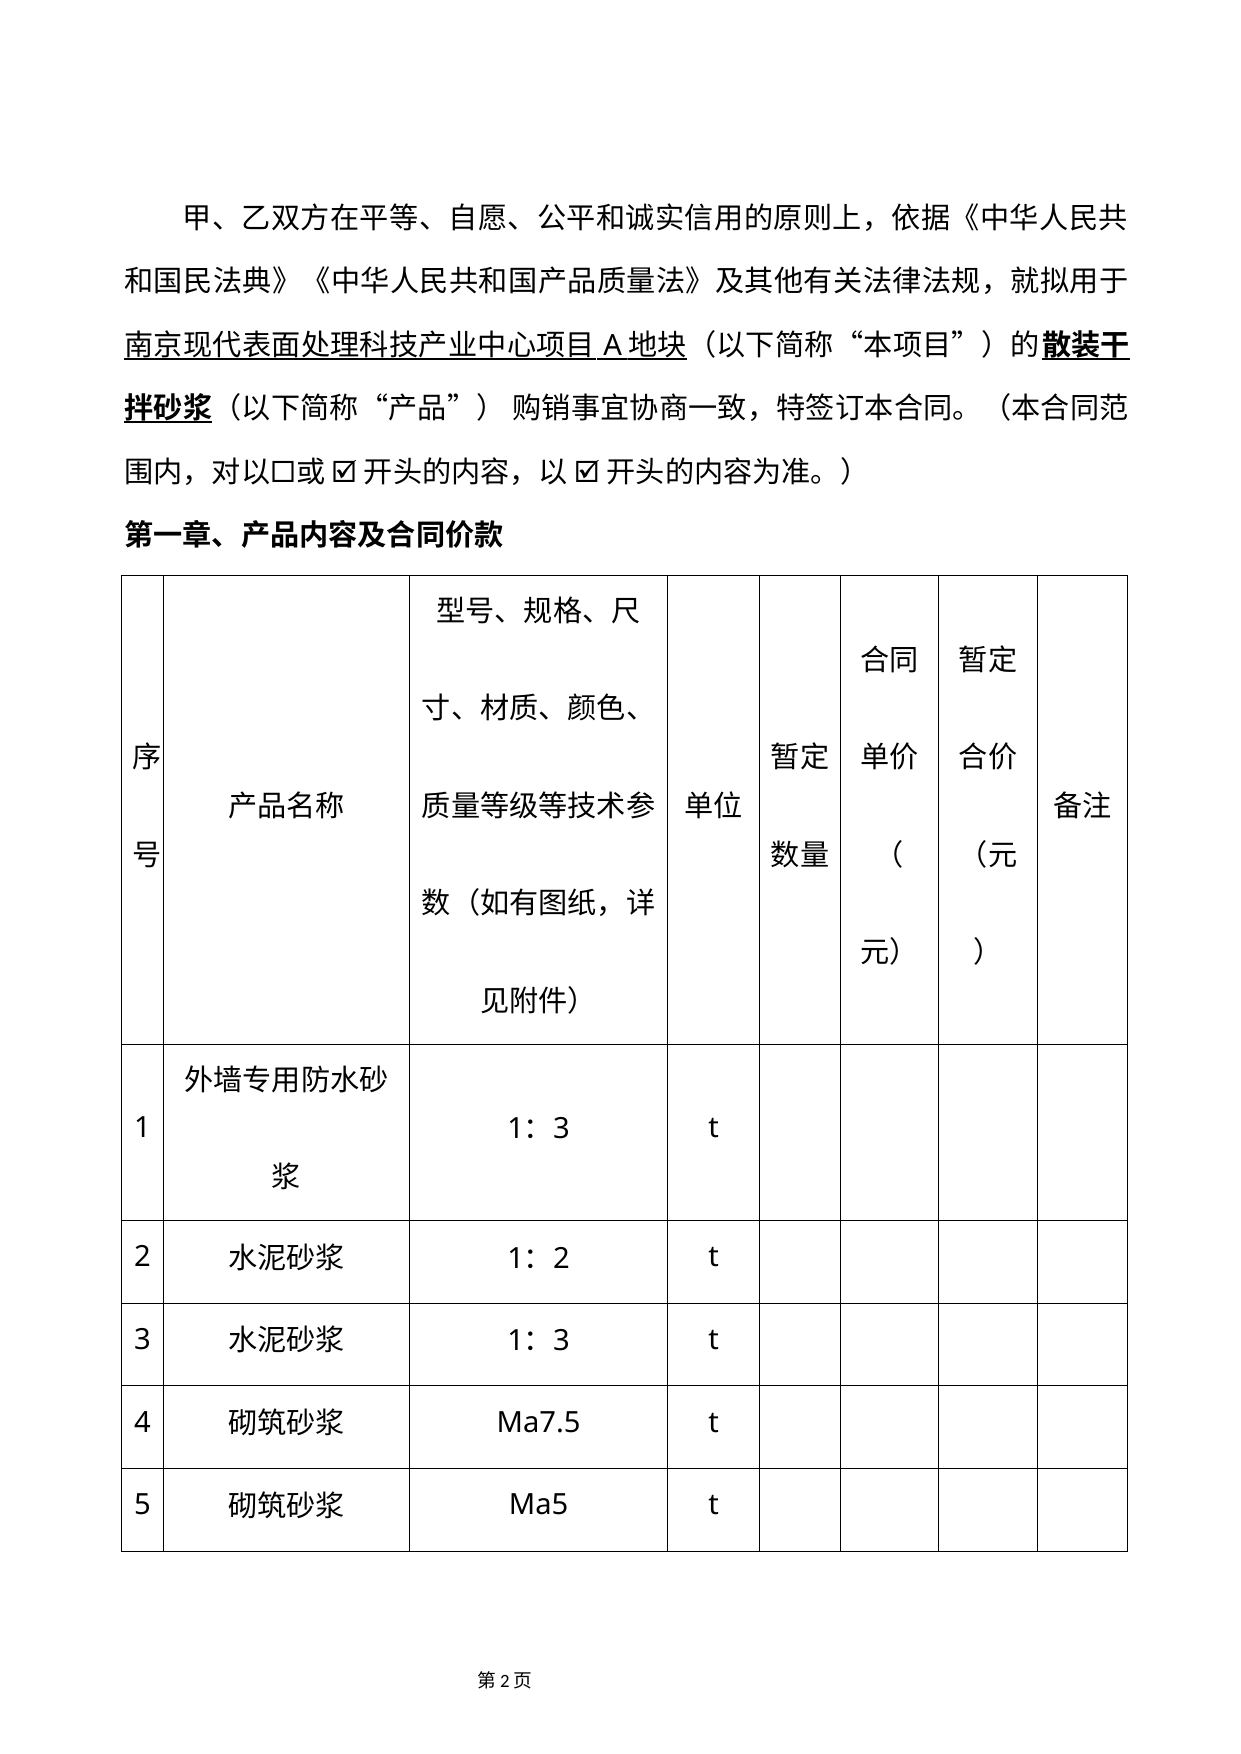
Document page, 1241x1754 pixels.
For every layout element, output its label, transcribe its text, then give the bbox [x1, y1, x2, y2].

table_cell [1038, 1304, 1127, 1385]
table_cell 5 [122, 1469, 163, 1551]
table_cell t [668, 1304, 759, 1385]
table_cell t [668, 1045, 759, 1220]
table_cell 3 [122, 1304, 163, 1385]
table_cell [841, 1045, 938, 1220]
table_cell [760, 1304, 840, 1385]
text 第一章、产品内容及合同价款 [124, 512, 1130, 554]
table_header 序号 [122, 576, 163, 1044]
table_header 备注 [1038, 576, 1127, 1044]
table_cell [760, 1045, 840, 1220]
table_cell 水泥砂浆 [164, 1221, 409, 1302]
table_cell [1038, 1469, 1127, 1551]
table_cell t [668, 1386, 759, 1468]
table_header 单位 [668, 576, 759, 1044]
table_cell [1038, 1221, 1127, 1302]
table_cell 水泥砂浆 [164, 1304, 409, 1385]
table_cell [1038, 1045, 1127, 1220]
table_cell 1：3 [410, 1045, 667, 1220]
table_cell Ma7.5 [410, 1386, 667, 1468]
table_header 暂定合价（元） [939, 576, 1037, 1044]
table_cell [939, 1469, 1037, 1551]
table_cell [841, 1221, 938, 1302]
table_cell t [668, 1221, 759, 1302]
table_cell 1：3 [410, 1304, 667, 1385]
table_cell 砌筑砂浆 [164, 1386, 409, 1468]
table_cell 外墙专用防水砂浆 [164, 1045, 409, 1220]
table_header 型号、规格、尺寸、材质、颜色、质量等级等技术参数（如有图纸，详见附件） [410, 576, 667, 1044]
table_cell Ma5 [410, 1469, 667, 1551]
table_cell [939, 1221, 1037, 1302]
table_header 产品名称 [164, 576, 409, 1044]
table_cell [841, 1304, 938, 1385]
table_cell [939, 1386, 1037, 1468]
table_cell [841, 1469, 938, 1551]
table_cell 2 [122, 1221, 163, 1302]
table_cell 砌筑砂浆 [164, 1469, 409, 1551]
table_cell [760, 1469, 840, 1551]
table_header 暂定数量 [760, 576, 840, 1044]
table_cell 1：2 [410, 1221, 667, 1302]
table_cell [1038, 1386, 1127, 1468]
table_cell [939, 1304, 1037, 1385]
table_cell [939, 1045, 1037, 1220]
text 甲、乙双方在平等、自愿、公平和诚实信用的原则上，依据《中华人民共和国民法典》《中华人民共和国产品质量法》及其他有关法律法规，就拟用于南京现代表面处理科技产业中心项目A地块（以下简称“本项目”）的散装干拌砂浆（以下简称“产品”） 购销事宜协商一致，特签订本合同。（本合同范围内，对以或开头的内容，以开头的内容为准。） [124, 194, 1130, 491]
table_header 合同单价（元） [841, 576, 938, 1044]
table_cell 1 [122, 1045, 163, 1220]
table_cell [760, 1386, 840, 1468]
table_cell 4 [122, 1386, 163, 1468]
table_cell [841, 1386, 938, 1468]
table_cell t [668, 1469, 759, 1551]
table_cell [760, 1221, 840, 1302]
